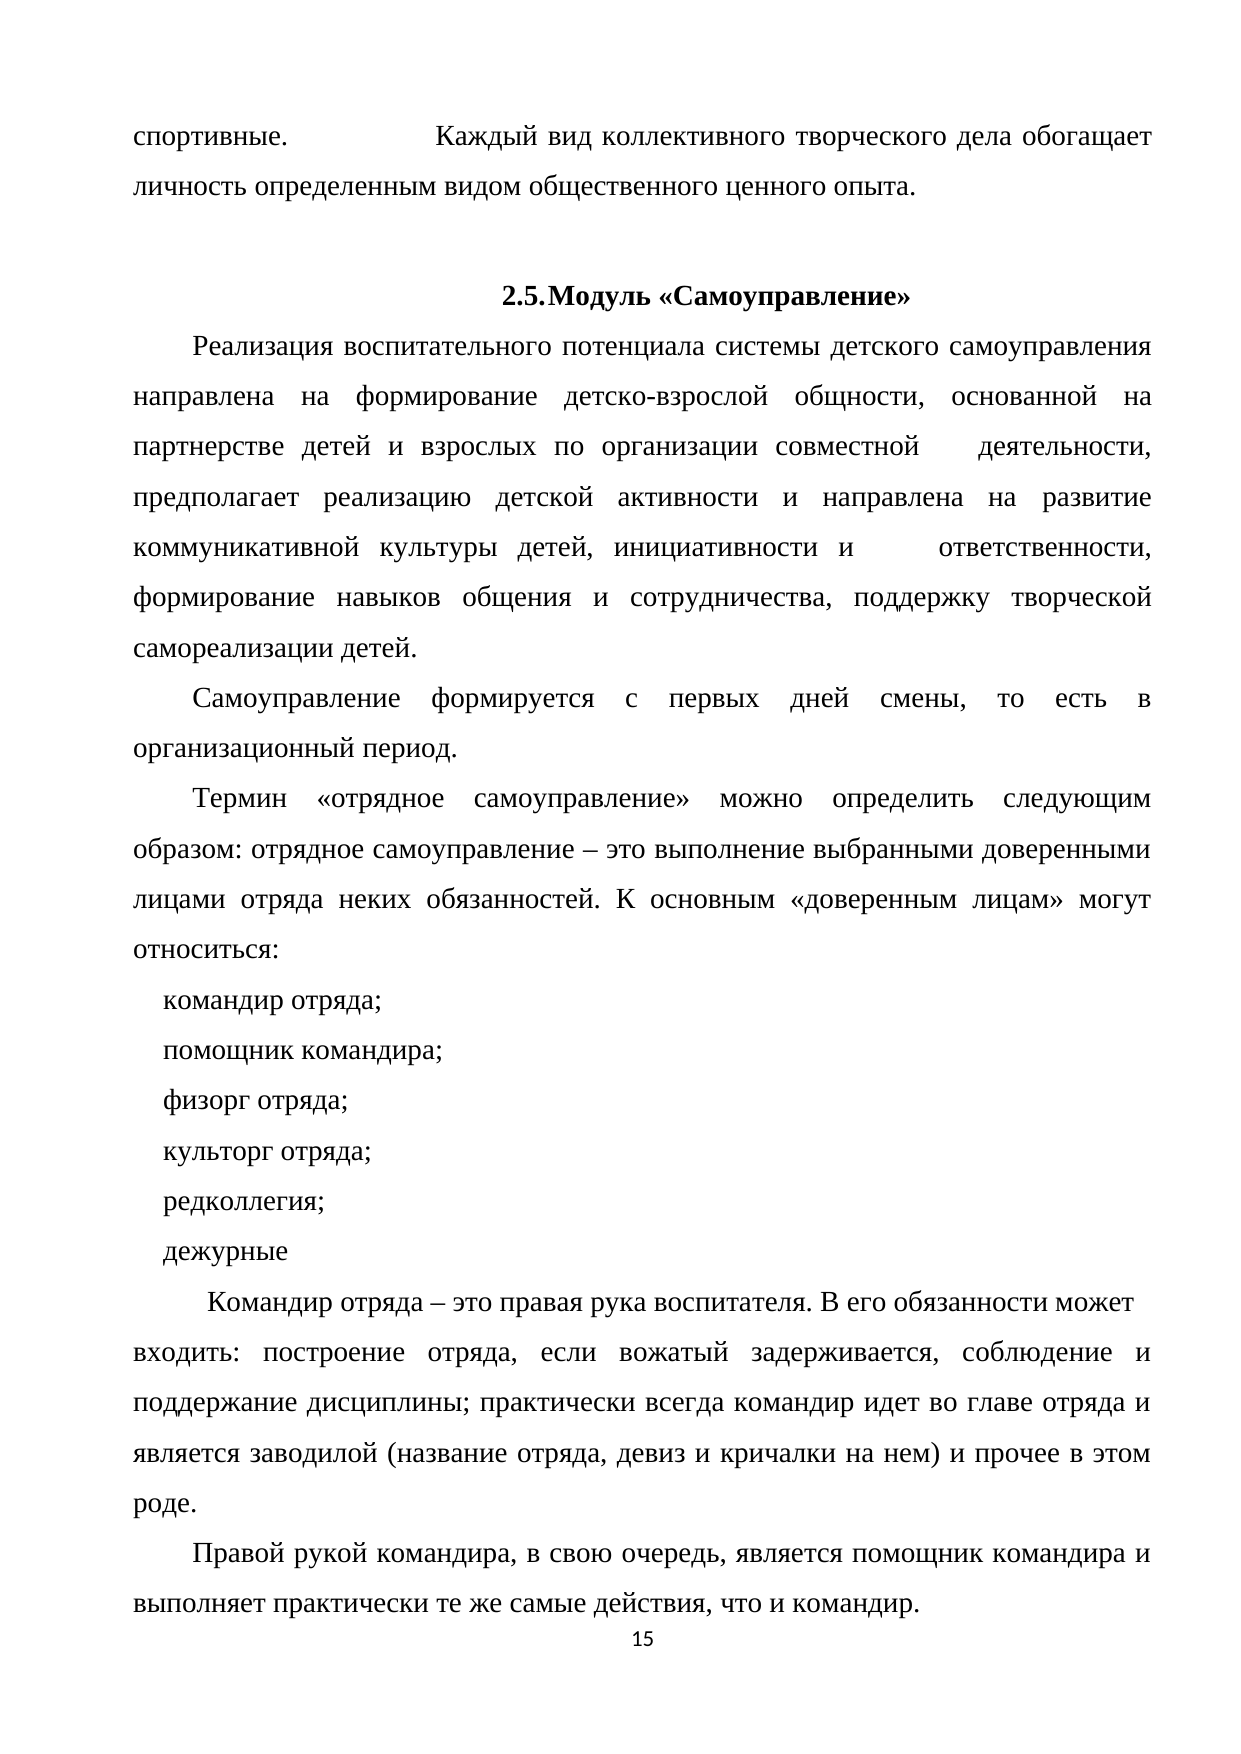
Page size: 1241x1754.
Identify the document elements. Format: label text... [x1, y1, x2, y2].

text  культорг отряда; [133, 1133, 1152, 1166]
text Термин «отрядное самоуправление» можно определить следующим образом: отрядное самоуправление – это выполнение выбранными доверенными лицами отряда неких обязанностей. К основным «доверенным лицам» могут относиться: [133, 781, 1152, 965]
text Командир отряда – это правая рука воспитателя. В его обязанности может [133, 1284, 1152, 1317]
text Правой рукой командира, в свою очередь, является помощник командира и выполняет практически те же самые действия, что и командир. [133, 1535, 1152, 1619]
text  дежурные [133, 1233, 1152, 1267]
list Модуль «Самоуправление» [502, 278, 1152, 311]
text  командир отряда; [133, 982, 1152, 1015]
text Самоуправление формируется с первых дней смены, то есть в организационный период. [133, 680, 1152, 764]
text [133, 118, 1152, 202]
text Реализация воспитательного потенциала системы детского самоуправления направлена на формирование детско-взрослой общности, основанной на партнерстве детей и взрослых по организации совместной деятельности, предполагает реализацию детской активности и направлена на развитие коммуникативной культуры детей, инициативности и ответственности, формирование навыков общения и сотрудничества, поддержку творческой самореализации детей. [133, 328, 1152, 663]
text  редколлегия; [133, 1183, 1152, 1217]
text входить: построение отряда, если вожатый задерживается, соблюдение и поддержание дисциплины; практически всегда командир идет во главе отряда и является заводилой (название отряда, девиз и кричалки на нем) и прочее в этом роде. [133, 1334, 1152, 1518]
text  физорг отряда; [133, 1082, 1152, 1116]
text  помощник командира; [133, 1032, 1152, 1066]
